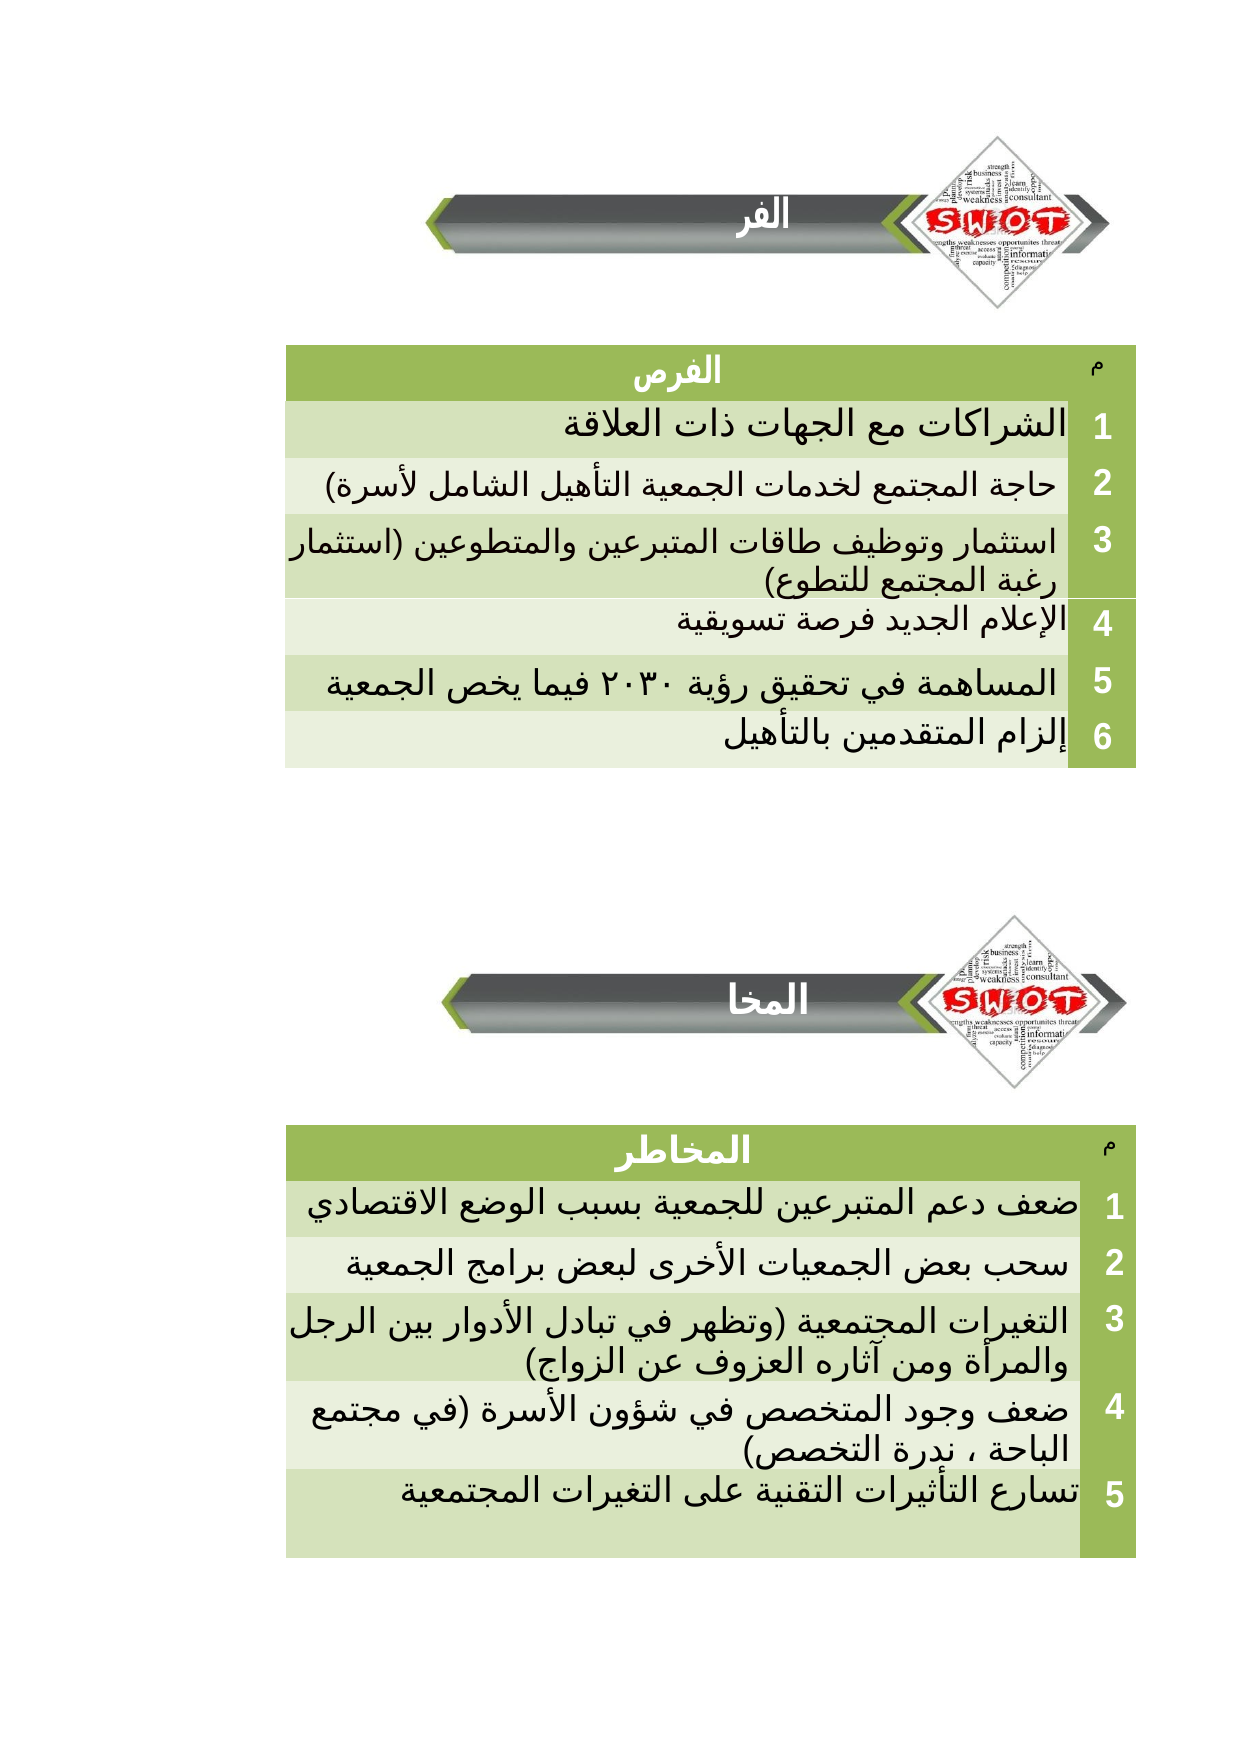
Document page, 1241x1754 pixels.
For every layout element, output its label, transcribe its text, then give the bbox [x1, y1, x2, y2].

table_cell إلزام المتقدمين بالتأهيل [285, 711, 1068, 768]
table_cell 4 [1068, 599, 1136, 655]
table_cell 3 [1080, 1293, 1136, 1381]
table_cell حاجة المجتمع لخدمات الجمعية التأهيل الشامل لأسرة) [285, 458, 1068, 514]
table_cell التغيرات المجتمعية (وتظهر في تبادل الأدوار بين الرجل والمرأة ومن آثاره العزوف عن الزواج) [286, 1293, 1080, 1381]
table_cell استثمار وتوظيف طاقات المتبرعين والمتطوعين (استثمار رغبة المجتمع للتطوع) [285, 514, 1068, 598]
table_header الفرص [286, 345, 1068, 401]
table_header المخاطر [286, 1125, 1080, 1181]
table_cell 3 [1068, 514, 1136, 598]
table_header م [1068, 345, 1136, 401]
table_cell ضعف وجود المتخصص في شؤون الأسرة (في مجتمع الباحة ، ندرة التخصص) [286, 1381, 1080, 1469]
picture [436, 911, 1131, 1093]
table_cell 1 [1080, 1181, 1136, 1237]
table_cell 4 [1080, 1381, 1136, 1469]
table_cell 5 [1068, 655, 1136, 711]
table_cell 2 [1080, 1237, 1136, 1293]
table_cell 2 [1068, 458, 1136, 514]
table_cell تسارع التأثيرات التقنية على التغيرات المجتمعية [286, 1469, 1080, 1558]
table_cell ضعف دعم المتبرعين للجمعية بسبب الوضع الاقتصادي [286, 1181, 1080, 1237]
picture [420, 132, 1114, 313]
table_cell الشراكات مع الجهات ذات العلاقة [285, 401, 1068, 458]
table_header م [1080, 1125, 1136, 1181]
table_cell 5 [1080, 1469, 1136, 1558]
table_cell 1 [1068, 401, 1136, 458]
table_cell سحب بعض الجمعيات الأخرى لبعض برامج الجمعية [286, 1237, 1080, 1293]
table_cell الإعلام الجديد فرصة تسويقية [285, 599, 1068, 655]
table_cell المساهمة في تحقيق رؤية ۲۰۳۰ فيما يخص الجمعية [285, 655, 1068, 711]
table_cell 6 [1068, 711, 1136, 768]
